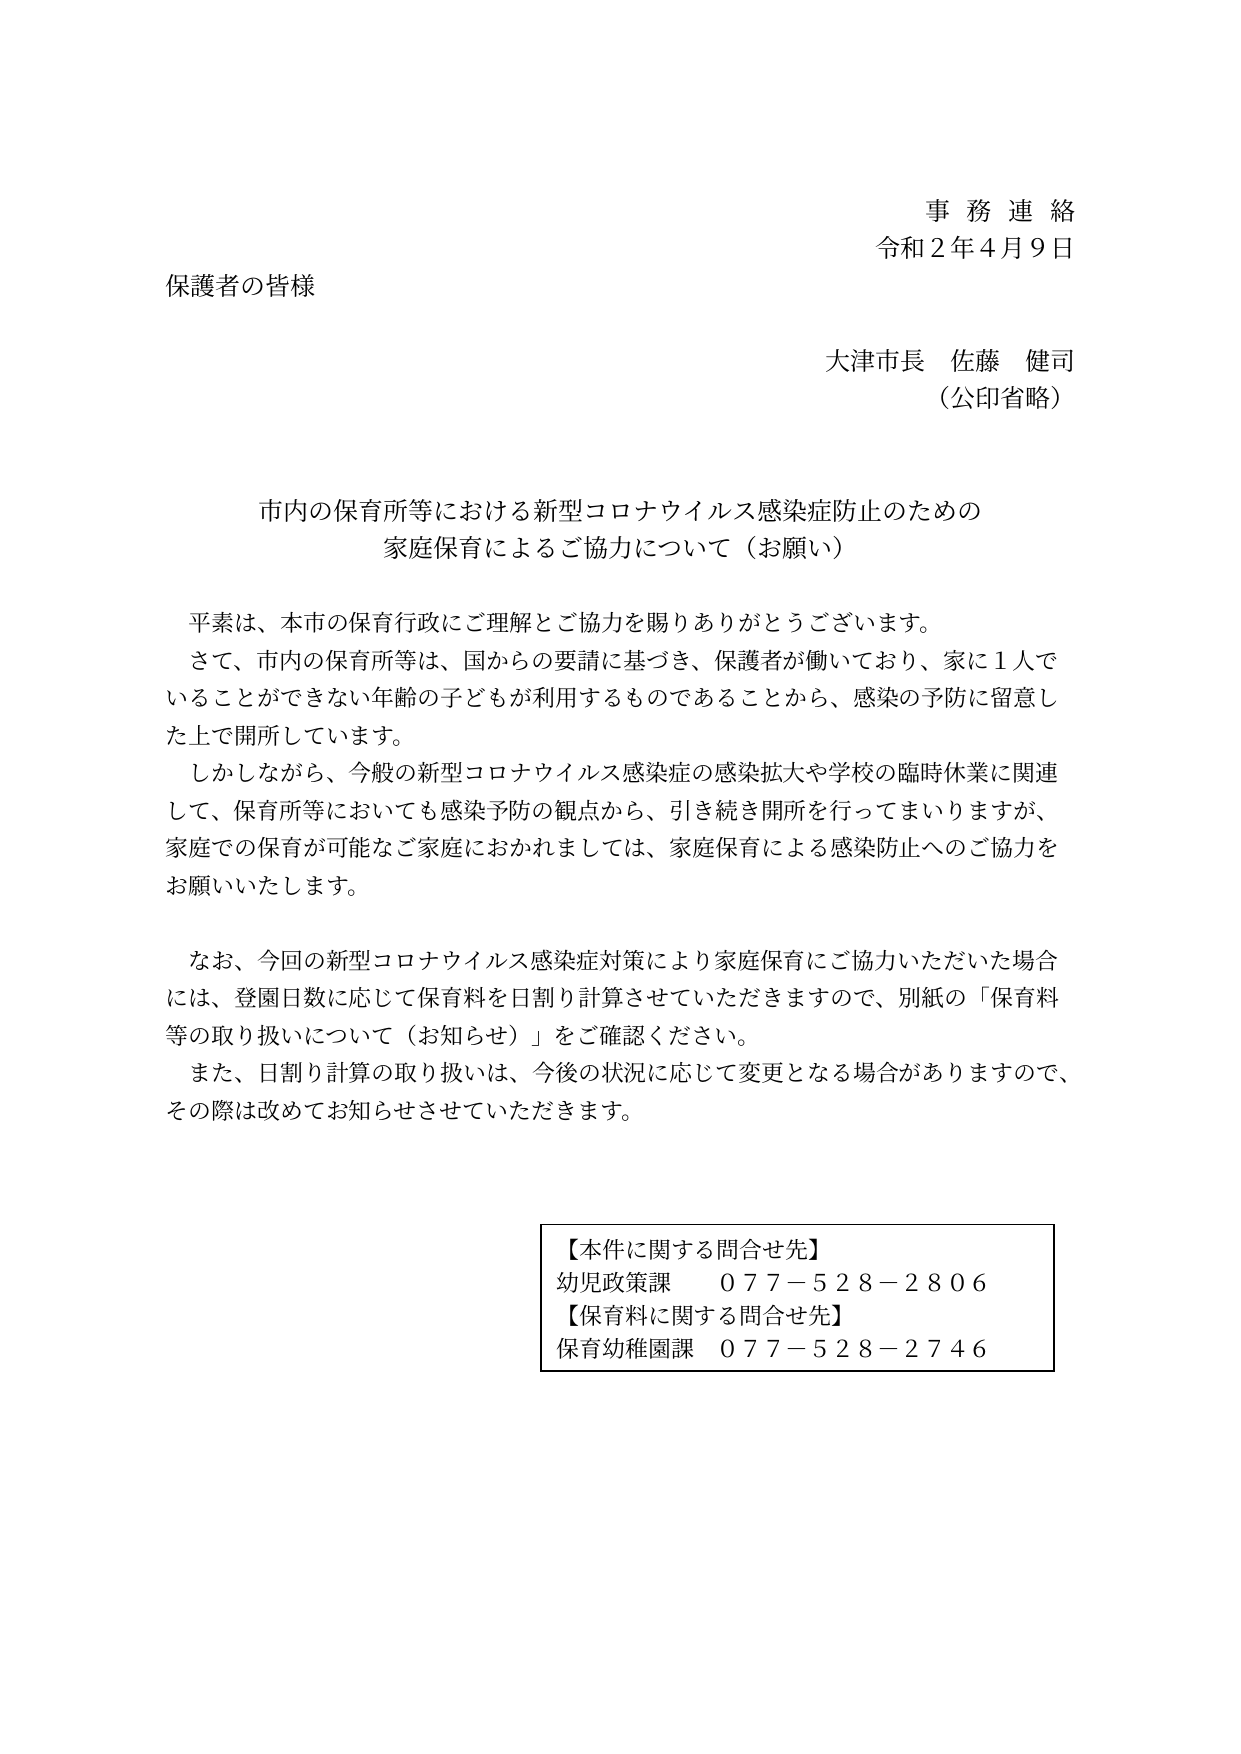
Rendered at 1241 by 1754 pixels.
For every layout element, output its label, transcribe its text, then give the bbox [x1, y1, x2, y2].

text 事務連絡 [165, 191, 1075, 228]
text さて、市内の保育所等は、国からの要請に基づき、保護者が働いており、家に１人でいることができない年齢の子どもが利用するものであることから、感染の予防に留意した上で開所しています。 [165, 641, 1075, 753]
text また、日割り計算の取り扱いは、今後の状況に応じて変更となる場合がありますので、その際は改めてお知らせさせていただきます。 [165, 1053, 1075, 1128]
text 大津市長 佐藤 健司 [165, 341, 1075, 378]
text 保護者の皆様 [165, 266, 1075, 303]
text なお、今回の新型コロナウイルス感染症対策により家庭保育にご協力いただいた場合には、登園日数に応じて保育料を日割り計算させていただきますので、別紙の「保育料等の取り扱いについて（お知らせ）」をご確認ください。 [165, 941, 1075, 1053]
text 家庭保育によるご協力について（お願い） [165, 528, 1075, 566]
text 市内の保育所等における新型コロナウイルス感染症防止のための [165, 491, 1075, 528]
text しかしながら、今般の新型コロナウイルス感染症の感染拡大や学校の臨時休業に関連して、保育所等においても感染予防の観点から、引き続き開所を行ってまいりますが、家庭での保育が可能なご家庭におかれましては、家庭保育による感染防止へのご協力をお願いいたします。 [165, 753, 1075, 903]
text （公印省略） [165, 378, 1075, 416]
text 令和２年４月９日 [165, 228, 1075, 266]
text 平素は、本市の保育行政にご理解とご協力を賜りありがとうございます。 [165, 603, 1075, 641]
